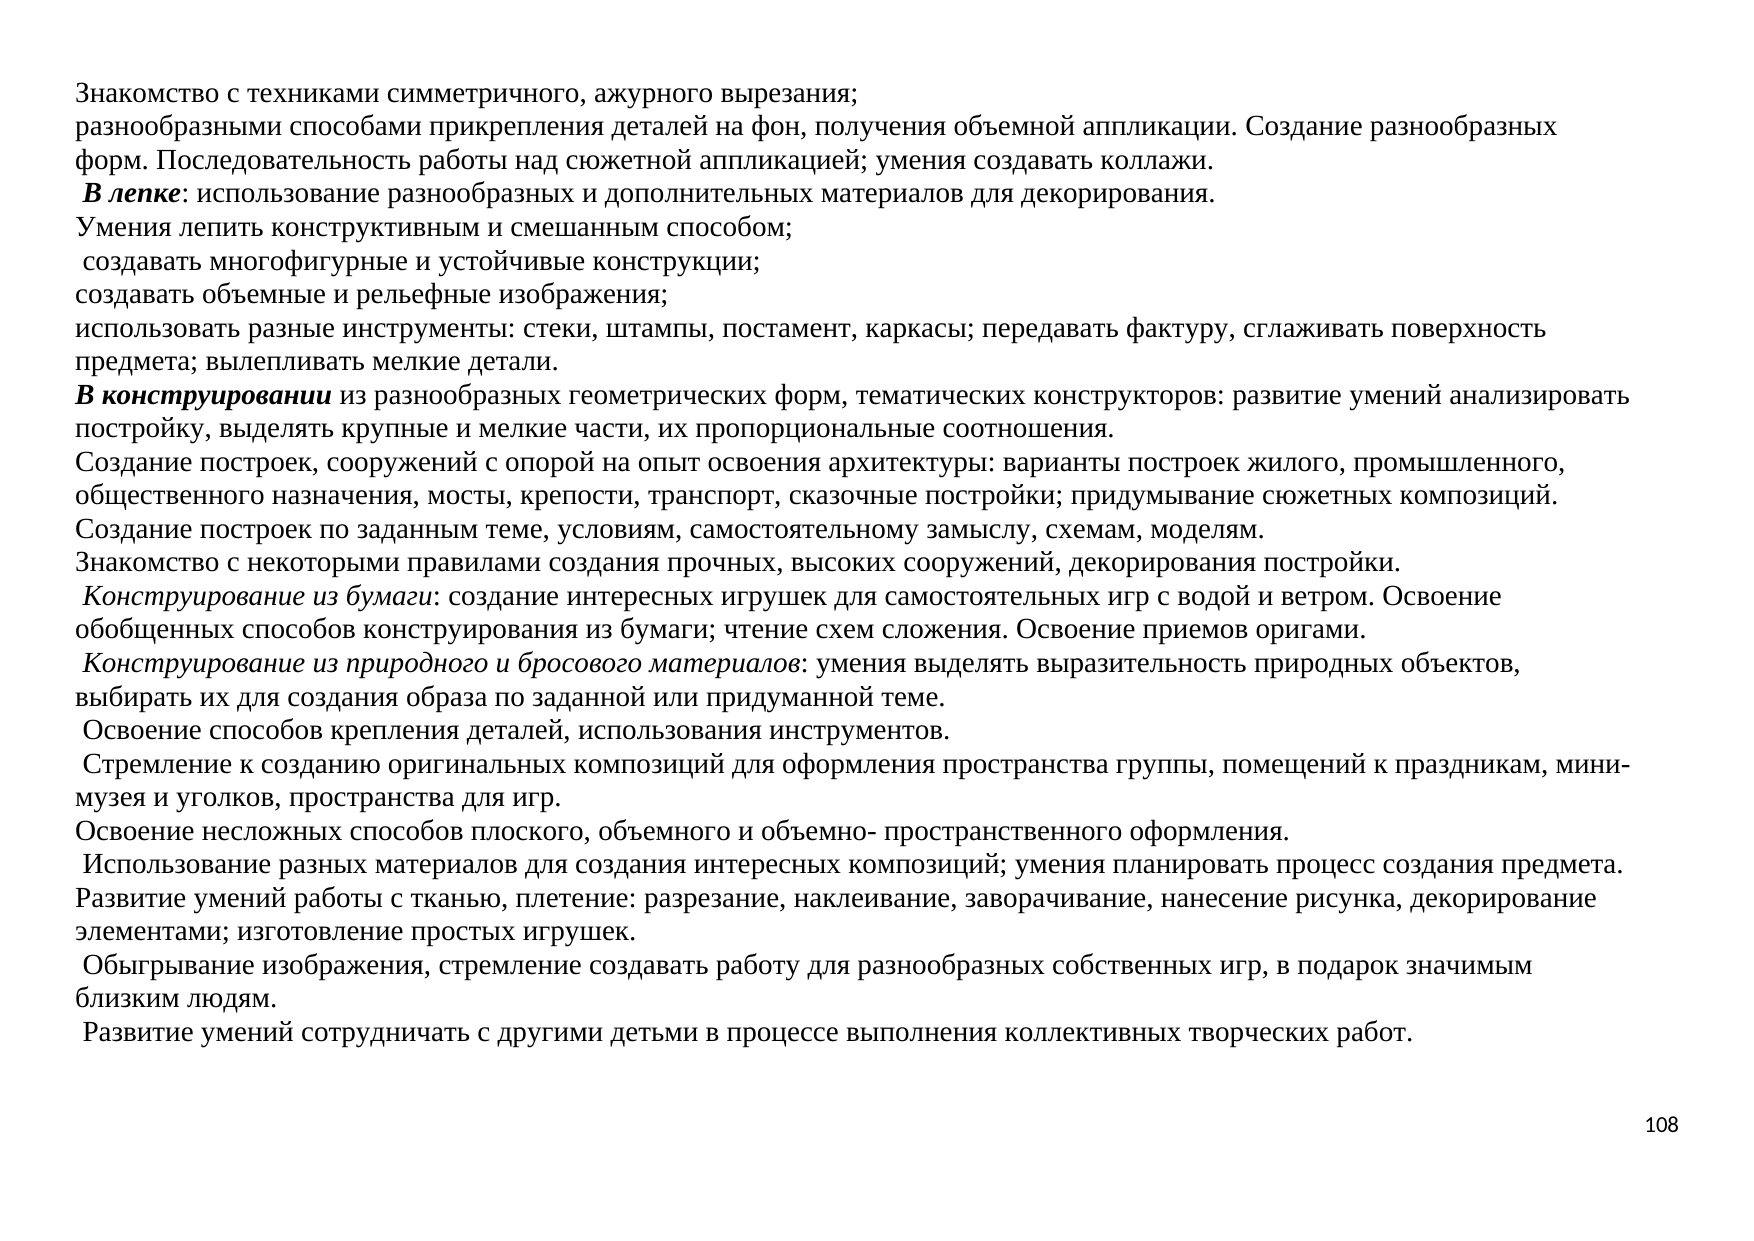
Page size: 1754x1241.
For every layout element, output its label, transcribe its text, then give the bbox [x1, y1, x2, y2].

text Знакомство с техниками симметричного, ажурного вырезания; [75, 75, 1633, 108]
text В лепке: использование разнообразных и дополнительных материалов для декорирования. [75, 176, 1633, 209]
text В конструировании из разнообразных геометрических форм, тематических конструкторов: развитие умений анализировать постройку, выделять крупные и мелкие части, их пропорциональные соотношения. [75, 377, 1633, 444]
text Освоение способов крепления деталей, использования инструментов. [75, 712, 1633, 746]
text Использование разных материалов для создания интересных композиций; умения планировать процесс создания предмета. Развитие умений работы с тканью, плетение: разрезание, наклеивание, заворачивание, нанесение рисунка, декорирование элементами; изготовление простых игрушек. [75, 846, 1633, 947]
text Развитие умений сотрудничать с другими детьми в процессе выполнения коллективных творческих работ. [75, 1014, 1633, 1048]
text Умения лепить конструктивным и смешанным способом; [75, 209, 1633, 243]
text разнообразными способами прикрепления деталей на фон, получения объемной аппликации. Создание разнообразных форм. Последовательность работы над сюжетной аппликацией; умения создавать коллажи. [75, 108, 1633, 176]
text Знакомство с некоторыми правилами создания прочных, высоких сооружений, декорирования постройки. [75, 544, 1633, 578]
text Стремление к созданию оригинальных композиций для оформления пространства группы, помещений к праздникам, мини-музея и уголков, пространства для игр. [75, 746, 1633, 813]
text создавать многофигурные и устойчивые конструкции; [75, 243, 1633, 276]
text Конструирование из бумаги: создание интересных игрушек для самостоятельных игр с водой и ветром. Освоение обобщенных способов конструирования из бумаги; чтение схем сложения. Освоение приемов оригами. [75, 578, 1633, 645]
text Обыгрывание изображения, стремление создавать работу для разнообразных собственных игр, в подарок значимым близким людям. [75, 947, 1633, 1014]
text Конструирование из природного и бросового материалов: умения выделять выразительность природных объектов, выбирать их для создания образа по заданной или придуманной теме. [75, 645, 1633, 712]
text использовать разные инструменты: стеки, штампы, постамент, каркасы; передавать фактуру, сглаживать поверхность предмета; вылепливать мелкие детали. [75, 310, 1633, 377]
text Создание построек, сооружений с опорой на опыт освоения архитектуры: варианты построек жилого, промышленного, общественного назначения, мосты, крепости, транспорт, сказочные постройки; придумывание сюжетных композиций. Создание построек по заданным теме, условиям, самостоятельному замыслу, схемам, моделям. [75, 444, 1633, 544]
text создавать объемные и рельефные изображения; [75, 276, 1633, 310]
text Освоение несложных способов плоского, объемного и объемно- пространственного оформления. [75, 813, 1633, 846]
